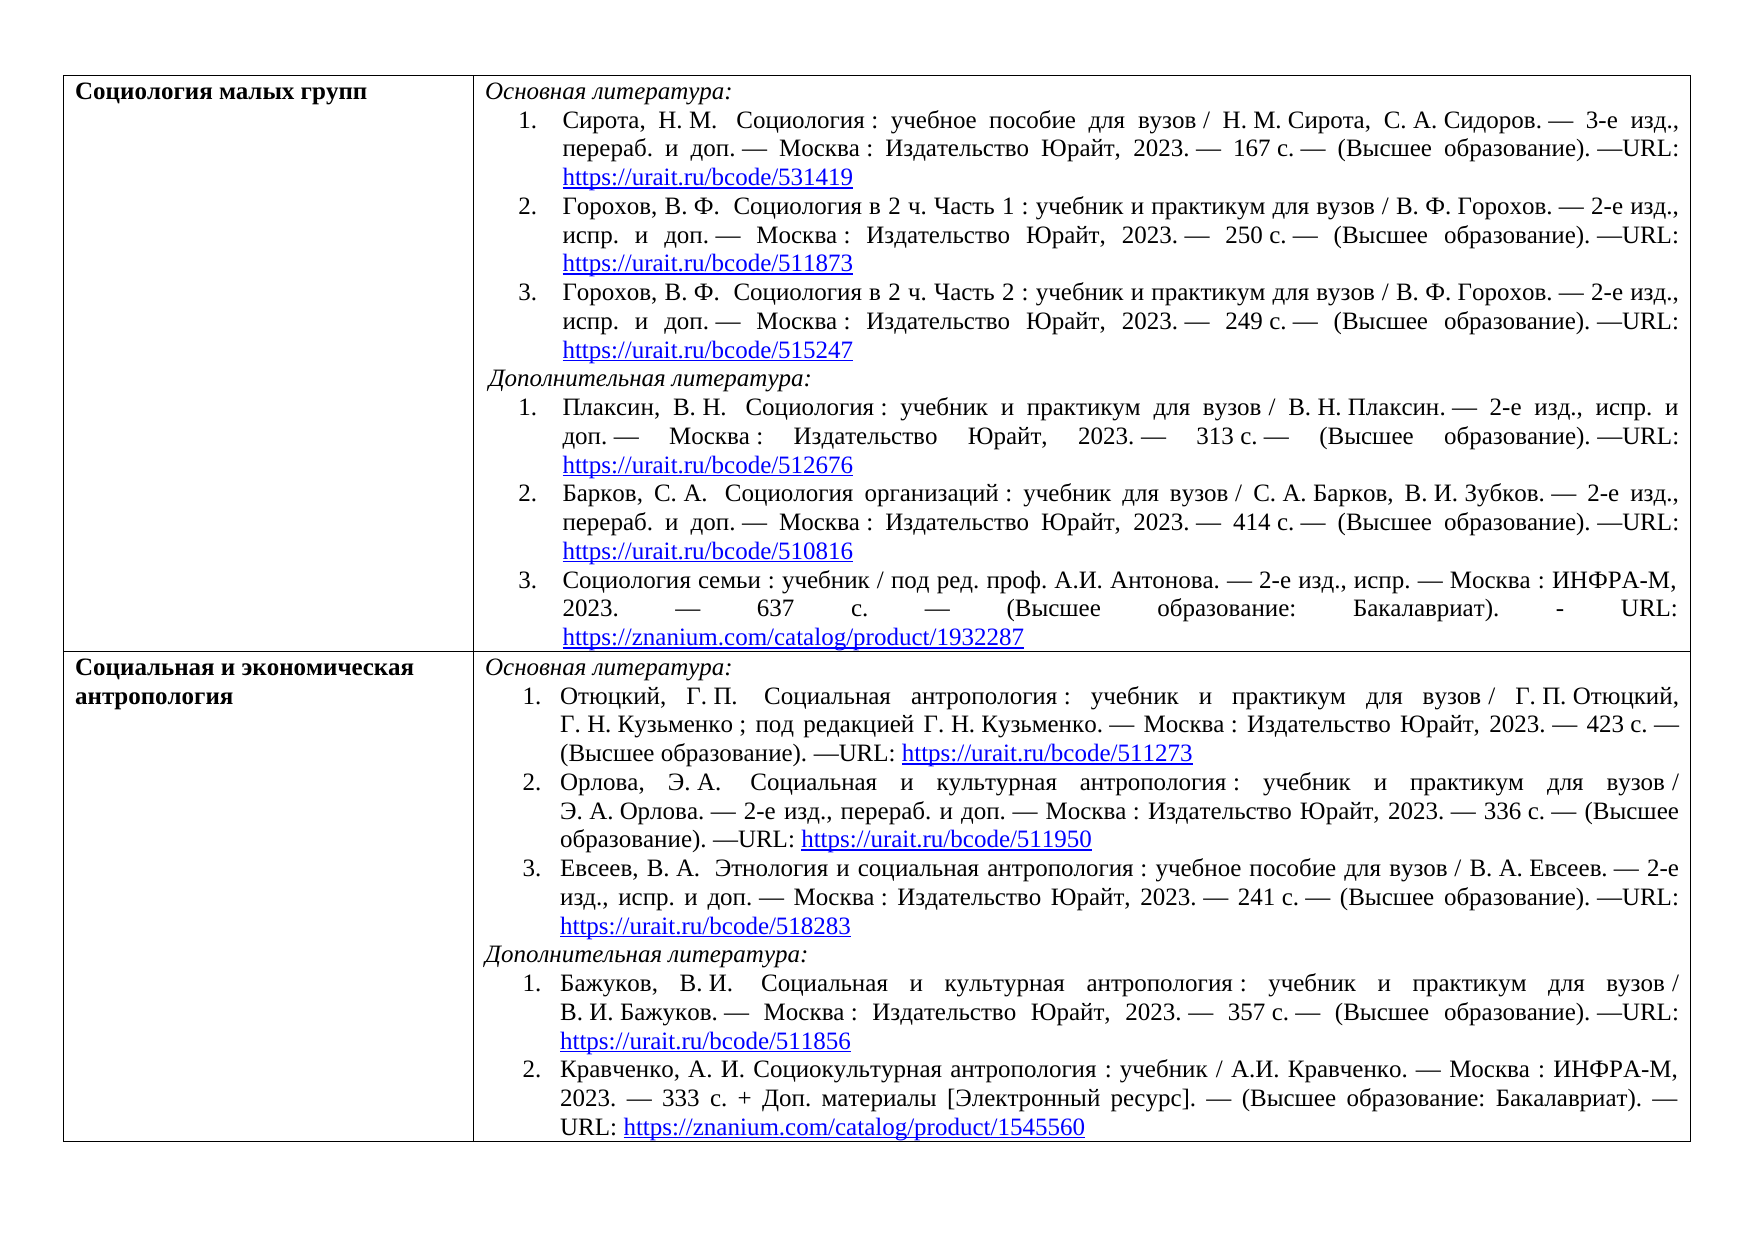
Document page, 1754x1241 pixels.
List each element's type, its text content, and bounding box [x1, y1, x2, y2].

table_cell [64, 652, 473, 1141]
table_cell Основная литература: Сирота, Н. М. Социология : учебное пособие для вузов / Н. М. Сирота, С. А. Сидоров. — 3-е изд., перераб. и доп. — Москва : Издательство Юрайт, 2023. — 167 с. — (Высшее образование). —URL: https://urait.ru/bcode/531419 Горохов, В. Ф. Социология в 2 ч. Часть 1 : учебник и практикум для вузов / В. Ф. Горохов. — 2-е изд., испр. и доп. — Москва : Издательство Юрайт, 2023. — 250 с. — (Высшее образование). —URL: https://urait.ru/bcode/511873 Горохов, В. Ф. Социология в 2 ч. Часть 2 : учебник и практикум для вузов / В. Ф. Горохов. — 2-е изд., испр. и доп. — Москва : Издательство Юрайт, 2023. — 249 с. — (Высшее образование). —URL: https://urait.ru/bcode/515247 Дополнительная литература: Плаксин, В. Н. Социология : учебник и практикум для вузов / В. Н. Плаксин. — 2-е изд., испр. и доп. — Москва : Издательство Юрайт, 2023. — 313 с. — (Высшее образование). —URL: https://urait.ru/bcode/512676 Барков, С. А. Социология организаций : учебник для вузов / С. А. Барков, В. И. Зубков. — 2-е изд., перераб. и доп. — Москва : Издательство Юрайт, 2023. — 414 с. — (Высшее образование). —URL: https://urait.ru/bcode/510816 Социология семьи : учебник / под ред. проф. А.И. Антонова. — 2-е изд., испр. — Москва : ИНФРА-М, 2023. — 637 с. — (Высшее образование: Бакалавриат). - URL: https://znanium.com/catalog/product/1932287 [474, 76, 1690, 651]
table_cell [474, 652, 1690, 1141]
table_cell Социология малых групп [64, 76, 473, 651]
